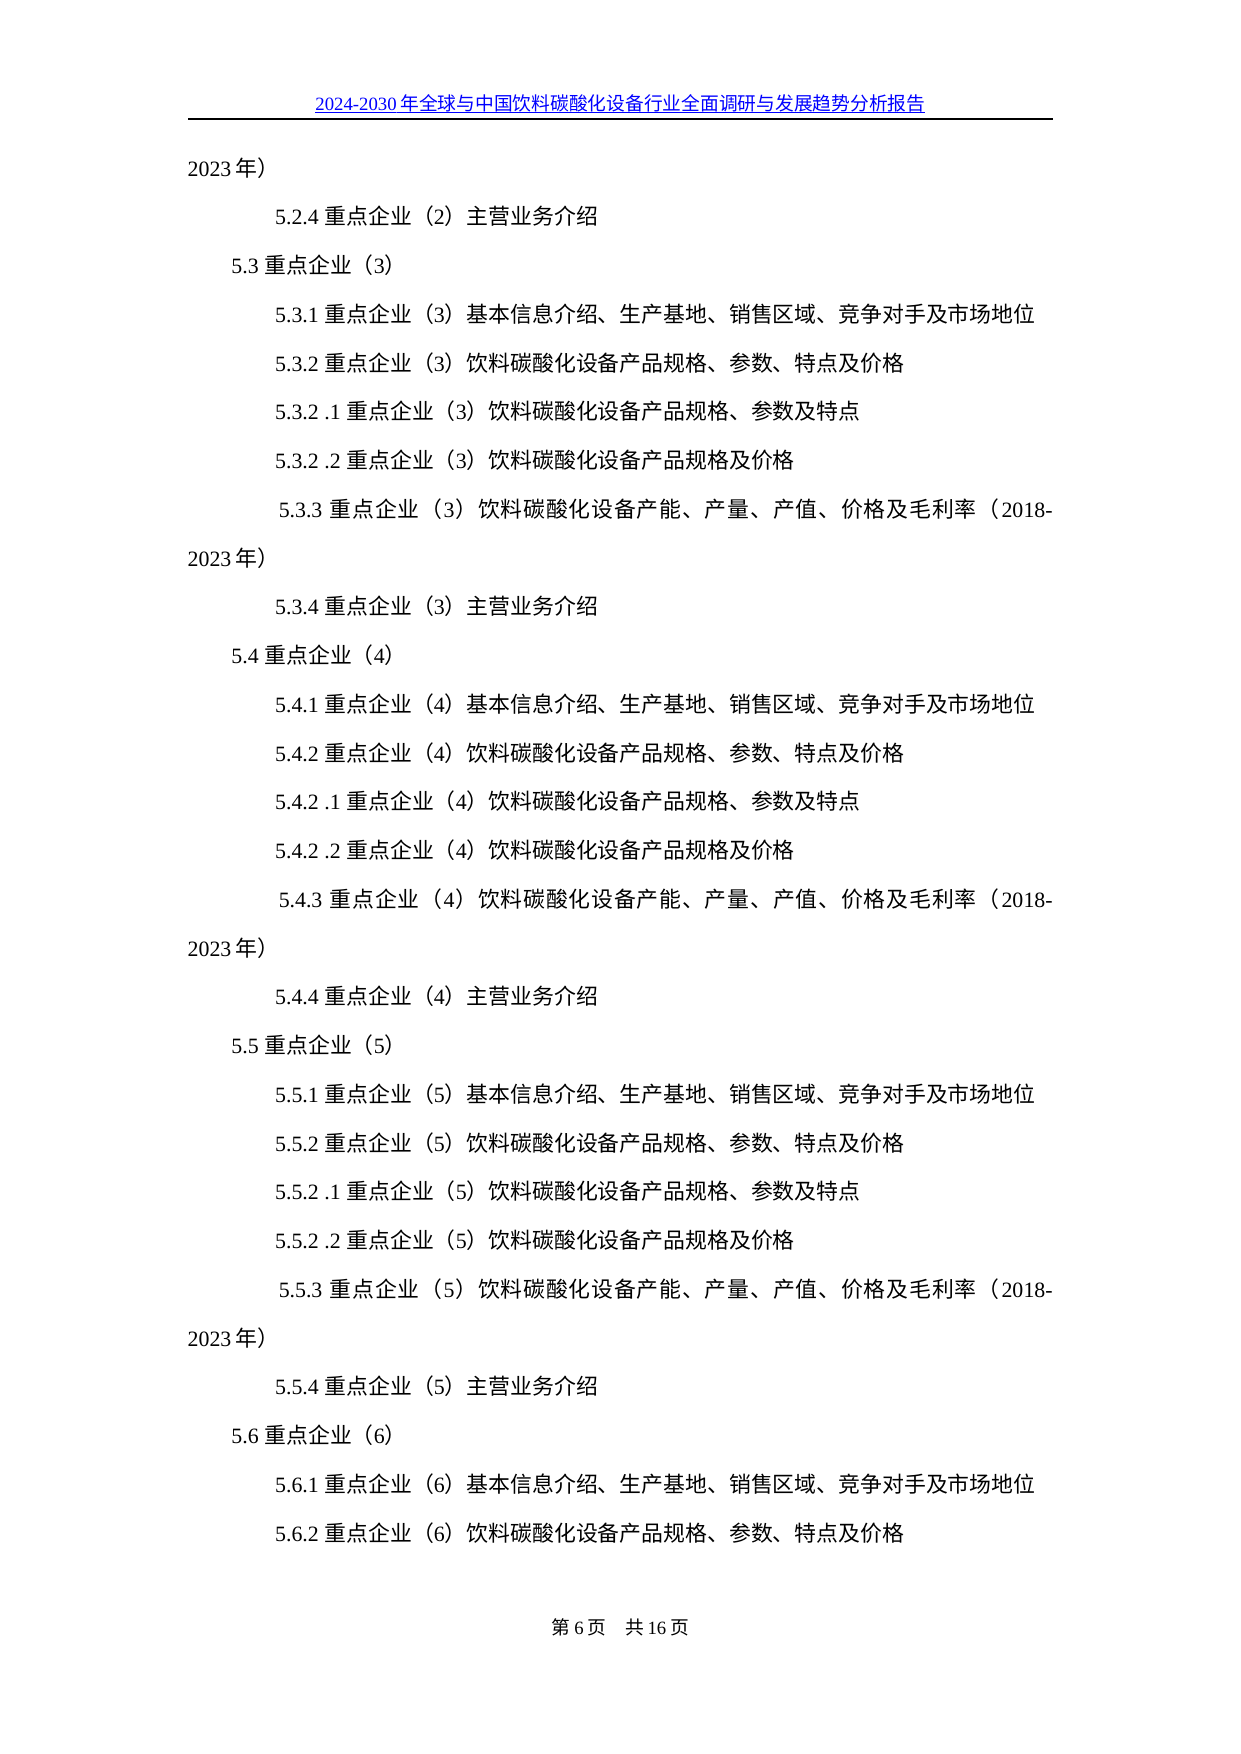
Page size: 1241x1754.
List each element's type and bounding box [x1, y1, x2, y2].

text [187, 150, 1053, 1548]
